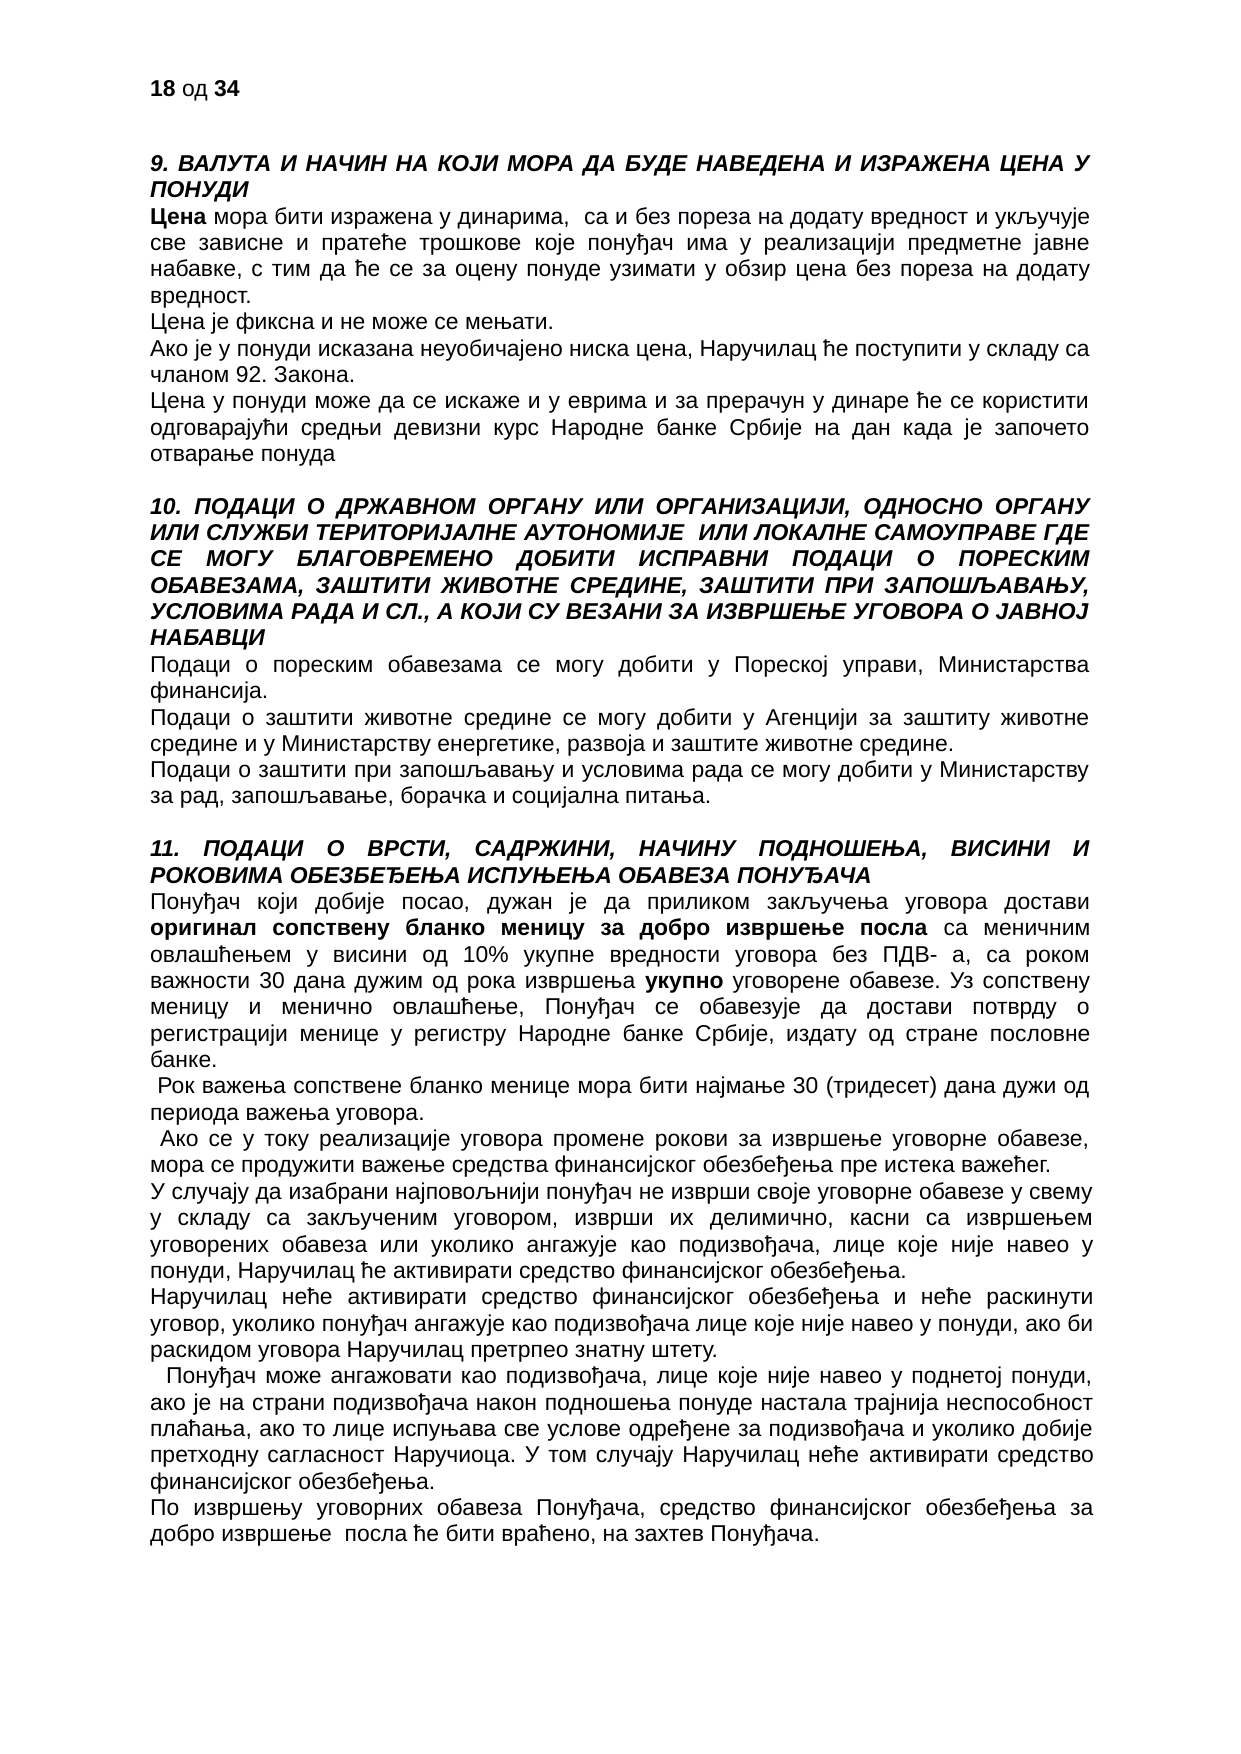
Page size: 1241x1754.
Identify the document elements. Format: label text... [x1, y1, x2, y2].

text Ако је у понуди исказана неуобичајено ниска цена, Наручилац ће поступити у складу са чланом 92. Закона. [150, 334, 1090, 387]
text Понуђач може ангажовати као подизвођача, лице које није навео у поднетој понуди, ако је на страни подизвођача након подношења понуде настала трајнија неспособност плаћања, ако то лице испуњава све услове одређене за подизвођача и уколико добије претходну сагласност Наручиоца. У том случају Наручилац неће активирати средство финансијског обезбеђења. [130, 1362, 1094, 1494]
text Наручилац неће активирати средство финансијског обезбеђења и неће раскинути уговор, уколико понуђач ангажује као подизвођача лице које није навео у понуди, ако би раскидом уговора Наручилац претрпео знатну штету. [130, 1283, 1094, 1362]
text По извршењу уговорних обавеза Понуђача, средство финансијског обезбеђења за добро извршење посла ће бити враћено, на захтев Понуђача. [130, 1494, 1094, 1547]
text Подаци о заштити при запошљавању и условима рада се могу добити у Министарству за рад, запошљавање, борачка и социјална питања. [150, 756, 1090, 809]
text Цена у понуди може да се искаже и у еврима и за прерачун у динаре ће се користити одговарајући средњи девизни курс Народне банке Србије на дан када је започето отварање понуда [150, 387, 1090, 466]
text Понуђач који добије посао, дужан је да приликом закључења уговора достави оригинал сопствену бланко меницу за добро извршење посла са меничним овлашћењем у висини од 10% укупне вредности уговора без ПДВ- а, са роком важности 30 дана дужим од рока извршења укупно уговорене обавезе. Уз сопствену меницу и менично овлашћење, Понуђач се обавезује да достави потврду о регистрацији менице у регистру Народне банке Србије, издату од стране пословне банке. [150, 888, 1090, 1072]
text Подаци о заштити животне средине се могу добити у Агенцији за заштиту животне средине и у Министарству енергетике, развоја и заштите животне средине. [150, 703, 1090, 756]
text 9. ВАЛУТА И НАЧИН НА КОЈИ МОРА ДА БУДЕ НАВЕДЕНА И ИЗРАЖЕНА ЦЕНА У ПОНУДИ [150, 150, 1090, 203]
text Рок важења сопствене бланко менице мора бити најмање 30 (тридесет) дана дужи од периода важења уговора. [150, 1072, 1090, 1125]
text Цена мора бити изражена у динарима, са и без пореза на додату вредност и укључује све зависне и пратеће трошкове које понуђач има у реализацији предметне јавне набавке, с тим да ће се за оцену понуде узимати у обзир цена без пореза на додату вредност. [150, 203, 1090, 308]
text Цена је фиксна и не може се мењати. [150, 308, 1090, 334]
text 11. ПОДАЦИ О ВРСТИ, САДРЖИНИ, НАЧИНУ ПОДНОШЕЊА, ВИСИНИ И РОКОВИМА ОБЕЗБЕЂЕЊА ИСПУЊЕЊА ОБАВЕЗА ПОНУЂАЧА [150, 835, 1090, 888]
text Ако се у току реализације уговора промене рокови за извршење уговорне обавезе, мора се продужити важење средства финансијског обезбеђења пре истека важећег. [150, 1125, 1090, 1178]
text У случају да изабрани најповољнији понуђач не изврши своје уговорне обавезе у свему у складу са закљученим уговором, изврши их делимично, касни са извршењем уговорених обавеза или уколико ангажује као подизвођача, лице које није навео у понуди, Наручилац ће активирати средство финансијског обезбеђења. [130, 1178, 1094, 1283]
text Подаци о пореским обавезама се могу добити у Пореској управи, Министарства финансија. [150, 651, 1090, 703]
text 10. ПОДАЦИ О ДРЖАВНОМ ОРГАНУ ИЛИ ОРГАНИЗАЦИЈИ, ОДНОСНО ОРГАНУ ИЛИ СЛУЖБИ ТЕРИТОРИЈАЛНЕ АУТОНОМИЈЕ ИЛИ ЛОКАЛНЕ САМОУПРАВЕ ГДЕ СЕ МОГУ БЛАГОВРЕМЕНО ДОБИТИ ИСПРАВНИ ПОДАЦИ О ПОРЕСКИМ ОБАВЕЗАМА, ЗАШТИТИ ЖИВОТНЕ СРЕДИНЕ, ЗАШТИТИ ПРИ ЗАПОШЉАВАЊУ, УСЛОВИМА РАДА И СЛ., А КОЈИ СУ ВЕЗАНИ ЗА ИЗВРШЕЊЕ УГОВОРА О ЈАВНОЈ НАБАВЦИ [150, 493, 1090, 651]
